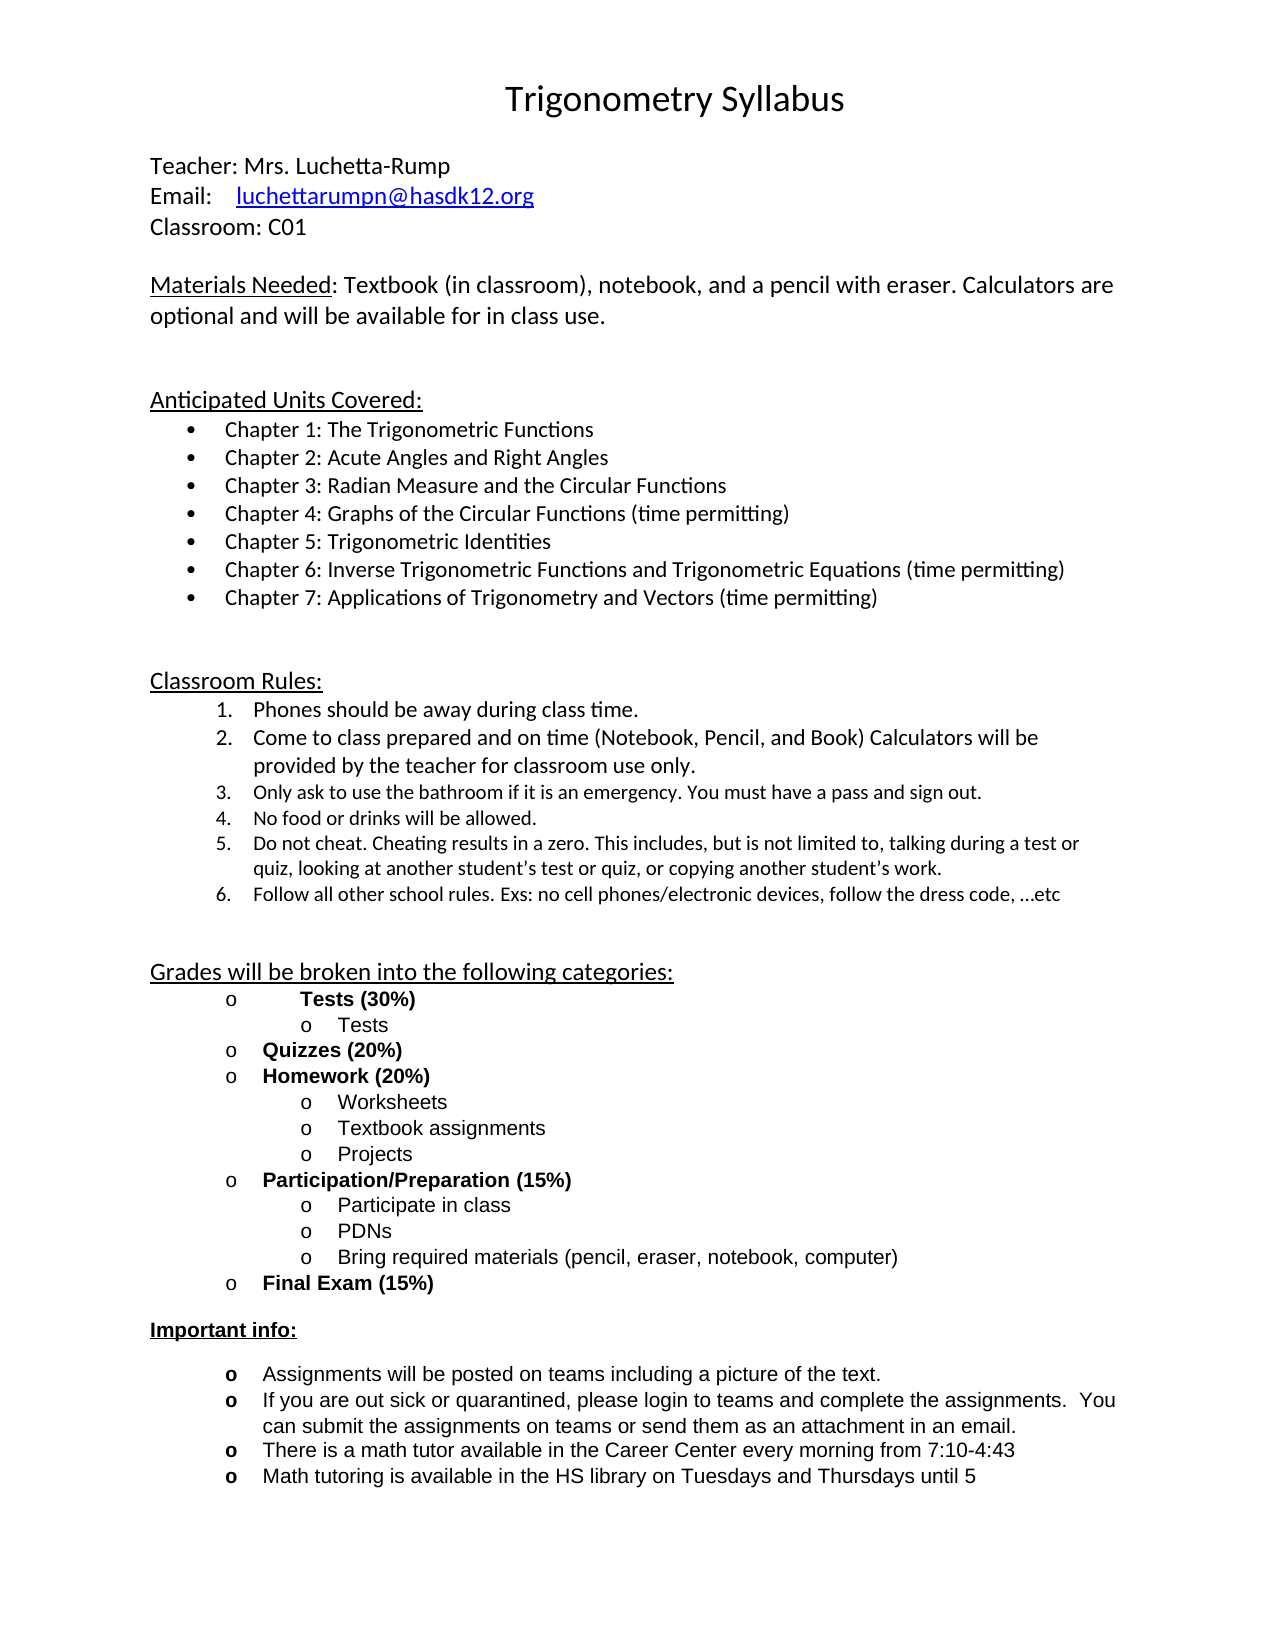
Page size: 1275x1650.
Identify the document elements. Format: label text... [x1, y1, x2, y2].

list There is a math tutor available in the Career Center every morning from 7:10-4:43 [225, 1438, 1125, 1464]
text Grades will be broken into the following categories: [150, 956, 1125, 987]
list Bring required materials (pencil, eraser, notebook, computer) [300, 1245, 1125, 1271]
list Assignments will be posted on teams including a picture of the text. [225, 1362, 1125, 1388]
list Do not cheat. Cheating results in a zero. This includes, but is not limited to, talking during a test or quiz, looking at another student’s test or quiz, or copying another student’s work. [216, 830, 1125, 881]
list Participation/Preparation (15%) [225, 1167, 1125, 1193]
text Classroom Rules: [150, 665, 1125, 695]
list Come to class prepared and on time (Notebook, Pencil, and Book) Calculators will be provided by the teacher for classroom use only. [216, 723, 1125, 779]
list Chapter 1: The Trigonometric Functions [187, 415, 1125, 443]
list Worksheets [300, 1090, 1125, 1116]
list Chapter 7: Applications of Trigonometry and Vectors (time permitting) [187, 583, 1125, 611]
text Teacher: Mrs. Luchetta-Rump [150, 150, 1125, 181]
text Email: luchettarumpn@hasdk12.org [150, 181, 1125, 211]
list Chapter 4: Graphs of the Circular Functions (time permitting) [187, 499, 1125, 527]
list Follow all other school rules. Exs: no cell phones/electronic devices, follow the dress code, …etc [216, 881, 1125, 906]
list Phones should be away during class time. [216, 695, 1125, 723]
list Participate in class [300, 1193, 1125, 1219]
list Projects [300, 1142, 1125, 1167]
text Important info: [150, 1317, 1125, 1341]
text Materials Needed: Textbook (in classroom), notebook, and a pencil with eraser. Calculators are optional and will be available for in class use. [150, 269, 1125, 331]
list PDNs [300, 1219, 1125, 1245]
list Final Exam (15%) [225, 1271, 1125, 1297]
text Anticipated Units Covered: [150, 384, 1125, 415]
list Math tutoring is available in the HS library on Tuesdays and Thursdays until 5 [225, 1464, 1125, 1489]
list Chapter 2: Acute Angles and Right Angles [187, 443, 1125, 471]
list If you are out sick or quarantined, please login to teams and complete the assignments. You can submit the assignments on teams or send them as an attachment in an email. [225, 1388, 1125, 1438]
list Chapter 5: Trigonometric Identities [187, 527, 1125, 555]
list Quizzes (20%) [225, 1038, 1125, 1064]
list Tests [300, 1012, 1125, 1038]
list Tests (30%) [225, 987, 1125, 1012]
text Classroom: C01 [150, 211, 1125, 269]
list Only ask to use the bathroom if it is an emergency. You must have a pass and sign out. [216, 779, 1125, 805]
list Textbook assignments [300, 1116, 1125, 1142]
list Homework (20%) [225, 1064, 1125, 1090]
list No food or drinks will be allowed. [216, 805, 1125, 830]
list Chapter 6: Inverse Trigonometric Functions and Trigonometric Equations (time permitting) [187, 555, 1125, 583]
list Chapter 3: Radian Measure and the Circular Functions [187, 471, 1125, 499]
